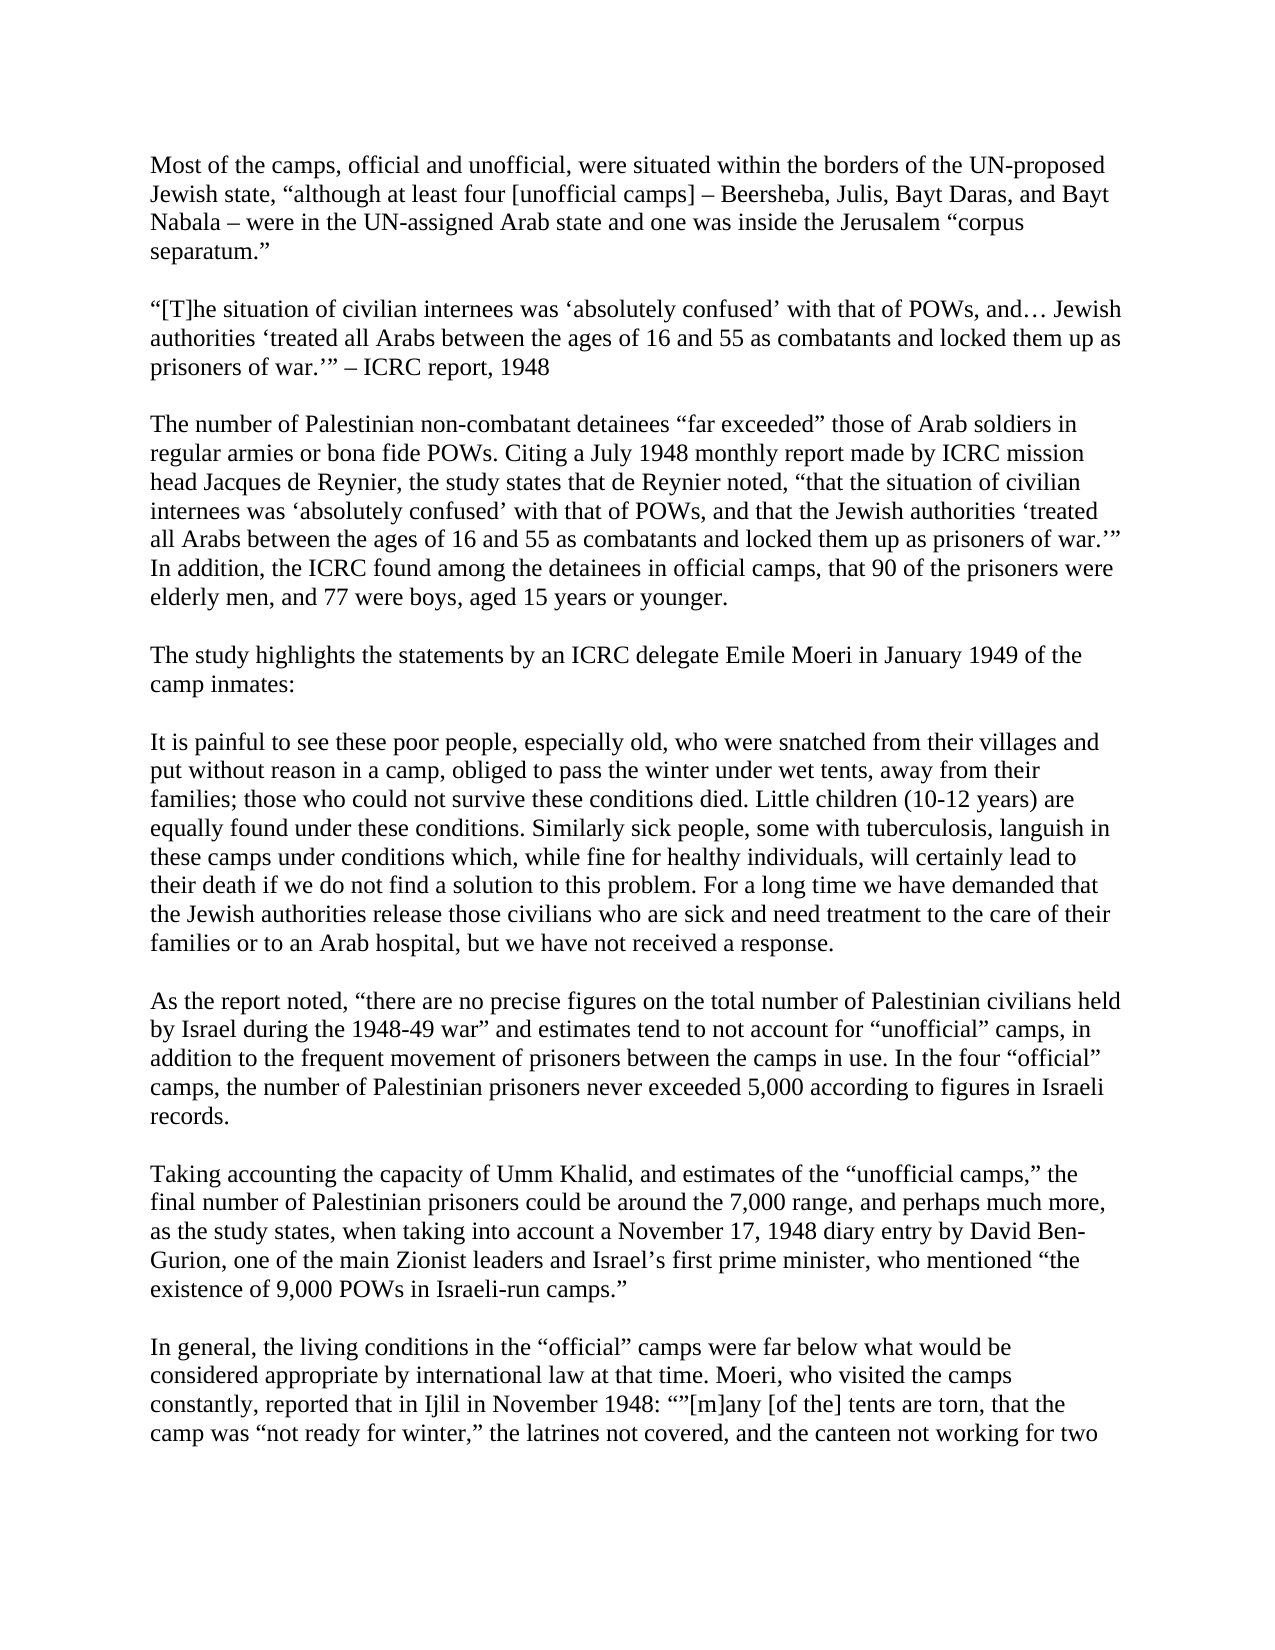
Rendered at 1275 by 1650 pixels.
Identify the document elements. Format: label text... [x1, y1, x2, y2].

text The study highlights the statements by an ICRC delegate Emile Moeri in January 1949 of the camp inmates: [150, 640, 1125, 697]
text It is painful to see these poor people, especially old, who were snatched from their villages and put without reason in a camp, obliged to pass the winter under wet tents, away from their families; those who could not survive these conditions died. Little children (10-12 years) are equally found under these conditions. Similarly sick people, some with tuberculosis, languish in these camps under conditions which, while fine for healthy individuals, will certainly lead to their death if we do not find a solution to this problem. For a long time we have demanded that the Jewish authorities release those civilians who are sick and need treatment to the care of their families or to an Arab hospital, but we have not received a response. [150, 727, 1125, 957]
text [150, 1332, 1125, 1447]
text Taking accounting the capacity of Umm Khalid, and estimates of the “unofficial camps,” the final number of Palestinian prisoners could be around the 7,000 range, and perhaps much more, as the study states, when taking into account a November 17, 1948 diary entry by David Ben-Gurion, one of the main Zionist leaders and Israel’s first prime minister, who mentioned “the existence of 9,000 POWs in Israeli-run camps.” [150, 1159, 1125, 1302]
text The number of Palestinian non-combatant detainees “far exceeded” those of Arab soldiers in regular armies or bona fide POWs. Citing a July 1948 monthly report made by ICRC mission head Jacques de Reynier, the study states that de Reynier noted, “that the situation of civilian internees was ‘absolutely confused’ with that of POWs, and that the Jewish authorities ‘treated all Arabs between the ages of 16 and 55 as combatants and locked them up as prisoners of war.’” In addition, the ICRC found among the detainees in official camps, that 90 of the prisoners were elderly men, and 77 were boys, aged 15 years or younger. [150, 409, 1125, 611]
text As the report noted, “there are no precise figures on the total number of Palestinian civilians held by Israel during the 1948-49 war” and estimates tend to not account for “unofficial” camps, in addition to the frequent movement of prisoners between the camps in use. In the four “official” camps, the number of Palestinian prisoners never exceeded 5,000 according to figures in Israeli records. [150, 986, 1125, 1129]
text “[T]he situation of civilian internees was ‘absolutely confused’ with that of POWs, and… Jewish authorities ‘treated all Arabs between the ages of 16 and 55 as combatants and locked them up as prisoners of war.’” – ICRC report, 1948 [150, 294, 1125, 380]
text Most of the camps, official and unofficial, were situated within the borders of the UN-proposed Jewish state, “although at least four [unofficial camps] – Beersheba, Julis, Bayt Daras, and Bayt Nabala – were in the UN-assigned Arab state and one was inside the Jerusalem “corpus separatum.” [150, 150, 1125, 265]
